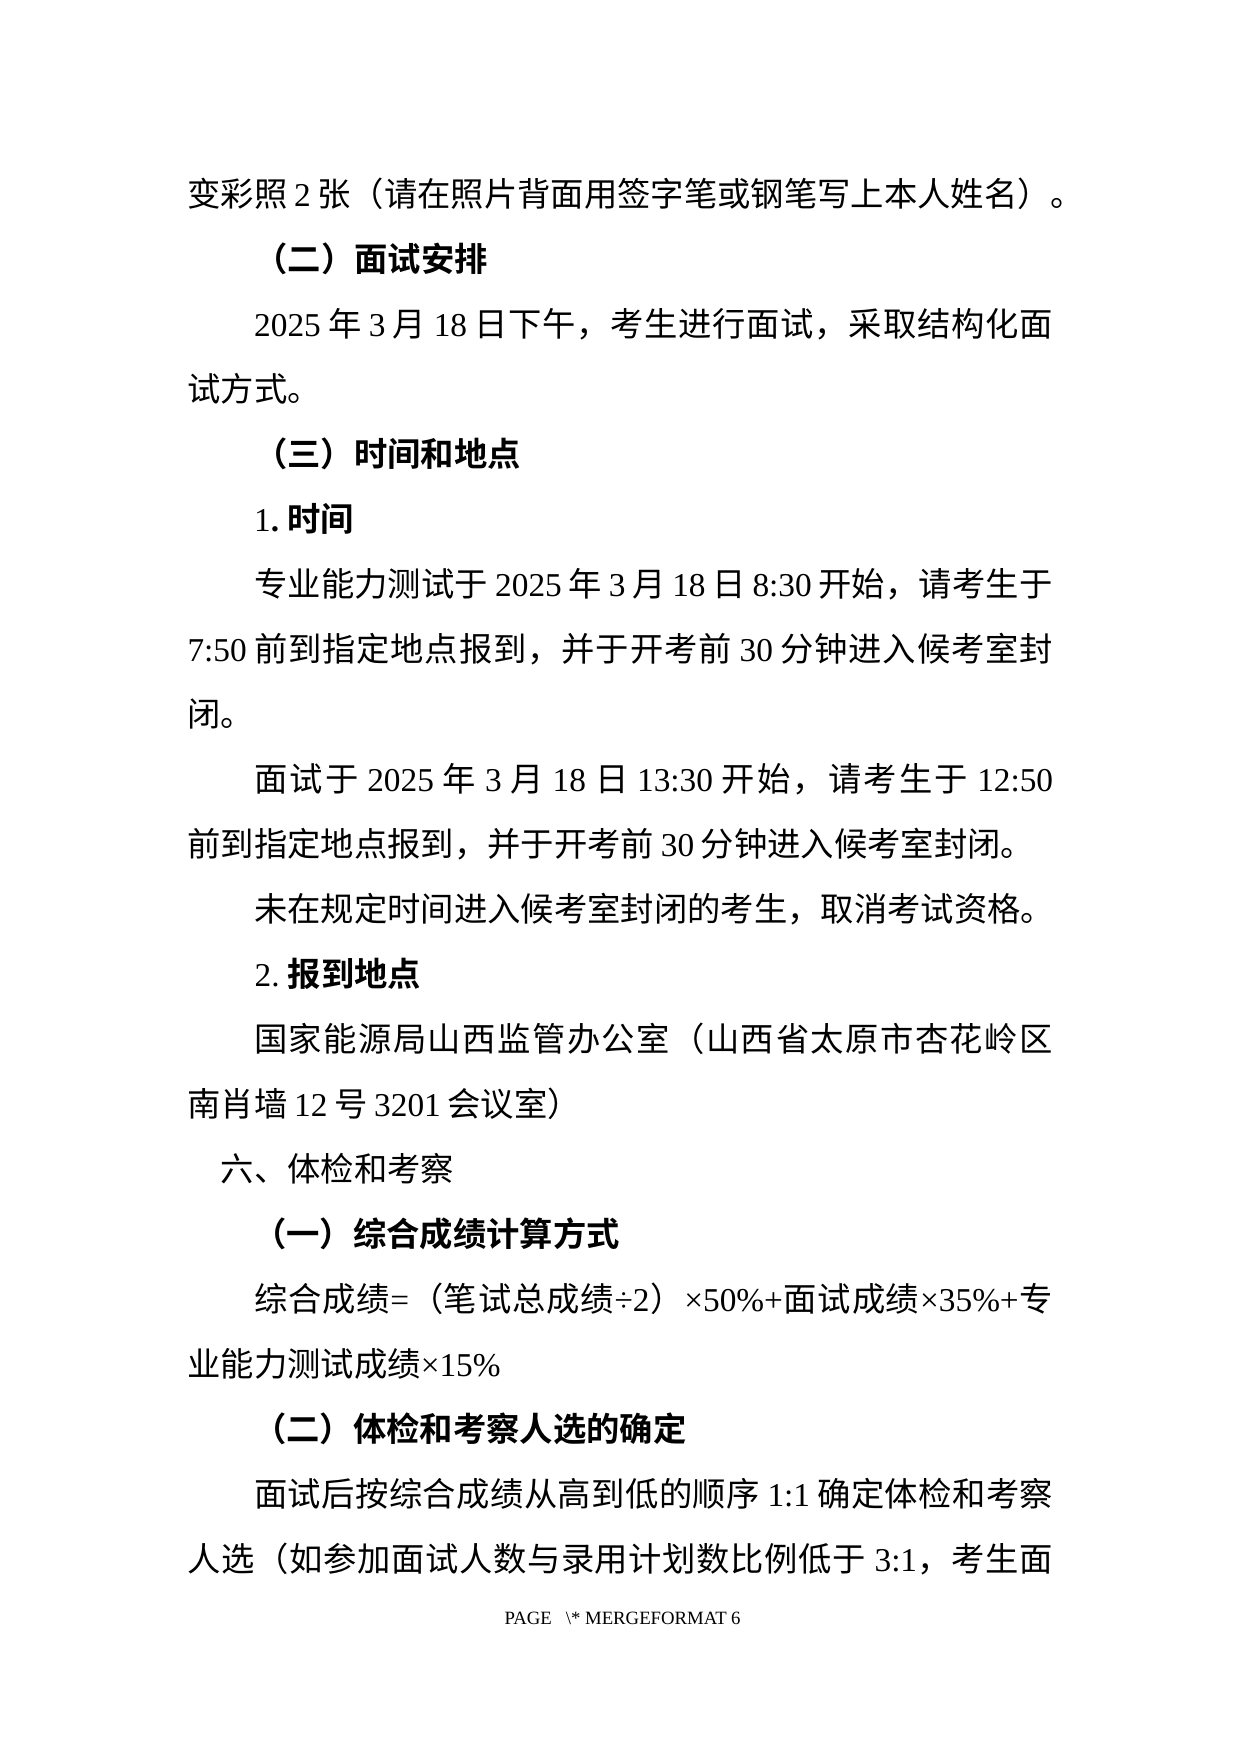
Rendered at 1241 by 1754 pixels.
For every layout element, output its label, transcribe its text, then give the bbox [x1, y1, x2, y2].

text 2025年3月18日下午，考生进行面试，采取结构化面试方式。 [187, 289, 1053, 419]
text 2. 报到地点 [187, 939, 1053, 1004]
text 1. 时间 [187, 484, 1053, 549]
text 六、体检和考察 [187, 1134, 1053, 1199]
text 专业能力测试于2025年3月18日8:30开始，请考生于7:50前到指定地点报到，并于开考前30分钟进入候考室封闭。 [187, 549, 1053, 744]
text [187, 1459, 1053, 1589]
text 未在规定时间进入候考室封闭的考生，取消考试资格。 [187, 874, 1053, 939]
text （一）综合成绩计算方式 [187, 1199, 1053, 1264]
text （二）体检和考察人选的确定 [187, 1394, 1053, 1459]
text 国家能源局山西监管办公室（山西省太原市杏花岭区南肖墙12号3201会议室） [187, 1004, 1053, 1134]
text 面试于2025年3月18日13:30开始，请考生于12:50前到指定地点报到，并于开考前30分钟进入候考室封闭。 [187, 744, 1053, 874]
text （三）时间和地点 [187, 419, 1053, 484]
text 综合成绩=（笔试总成绩÷2）×50%+面试成绩×35%+专业能力测试成绩×15% [187, 1264, 1053, 1394]
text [187, 159, 1053, 224]
text （二）面试安排 [187, 224, 1053, 289]
